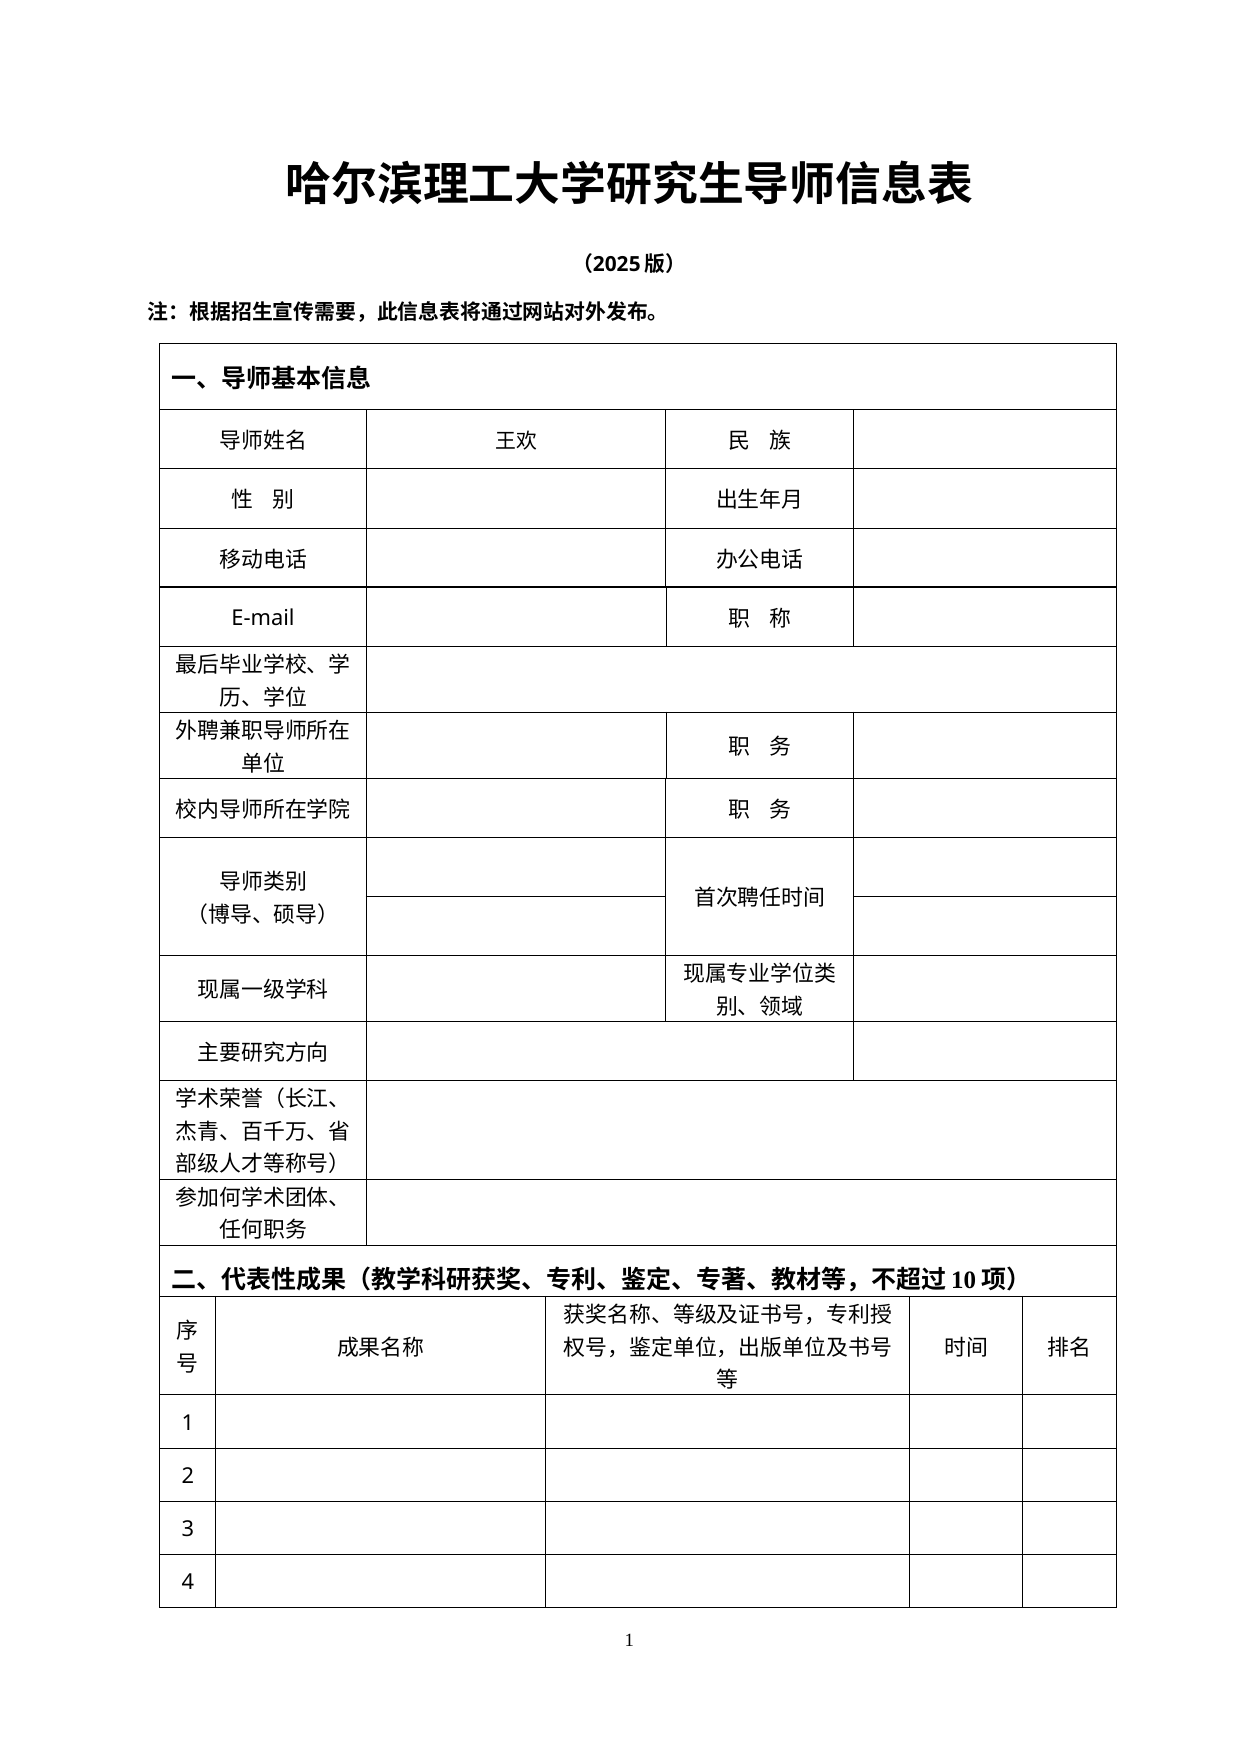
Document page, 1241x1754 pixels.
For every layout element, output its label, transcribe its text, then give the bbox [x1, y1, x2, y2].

table_cell 移动电话 [160, 529, 366, 586]
table_cell [367, 779, 665, 837]
table_cell [1023, 1555, 1116, 1607]
table_cell 获奖名称、等级及证书号，专利授权号，鉴定单位，出版单位及书号等 [546, 1297, 909, 1394]
table_cell [1023, 1395, 1116, 1447]
table_cell [910, 1449, 1022, 1501]
table_cell 职 务 [666, 779, 853, 837]
table_cell [367, 838, 665, 896]
text 哈尔滨理工大学研究生导师信息表 [148, 132, 1110, 229]
table_cell [546, 1555, 909, 1607]
table_cell [367, 588, 666, 646]
table_header 一、导师基本信息 [160, 344, 1116, 409]
table_cell 最后毕业学校、学历、学位 [160, 647, 366, 712]
table_cell [216, 1449, 545, 1501]
table_cell 排名 [1023, 1297, 1116, 1394]
table_cell [854, 588, 1116, 646]
table_cell 现属专业学位类别、领域 [666, 956, 853, 1021]
table_cell [367, 469, 665, 527]
table_cell [367, 713, 666, 778]
table_cell [854, 897, 1116, 955]
table_cell 办公电话 [666, 529, 853, 586]
table_cell [854, 469, 1116, 527]
table_cell [854, 779, 1116, 837]
table_cell 现属一级学科 [160, 956, 366, 1021]
table_cell E-mail [160, 588, 366, 646]
table_cell 2 [160, 1449, 215, 1501]
table_cell [216, 1502, 545, 1554]
table_cell [854, 838, 1116, 896]
table_cell [546, 1502, 909, 1554]
table_cell [854, 1022, 1116, 1080]
table_cell [910, 1555, 1022, 1607]
table_cell [216, 1395, 545, 1447]
table_cell [854, 410, 1116, 468]
table_cell [367, 1081, 1116, 1178]
table_cell 学术荣誉（长江、杰青、百千万、省部级人才等称号） [160, 1081, 366, 1178]
table_cell [910, 1395, 1022, 1447]
table_cell [367, 647, 1116, 712]
table_cell [367, 956, 665, 1021]
table_cell 时间 [910, 1297, 1022, 1394]
text 注：根据招生宣传需要，此信息表将通过网站对外发布。 [148, 294, 1110, 327]
table_cell 3 [160, 1502, 215, 1554]
table_cell [1023, 1502, 1116, 1554]
table_cell 二、代表性成果（教学科研获奖、专利、鉴定、专著、教材等，不超过10项） [160, 1246, 1116, 1296]
table_cell 职 务 [667, 713, 853, 778]
table_cell 导师姓名 [160, 410, 366, 468]
table_cell 4 [160, 1555, 215, 1607]
table_cell 性 别 [160, 469, 366, 527]
table_cell 出生年月 [666, 469, 853, 527]
table_cell 外聘兼职导师所在单位 [160, 713, 366, 778]
table_cell [367, 897, 665, 955]
table_cell 职 称 [667, 588, 853, 646]
table_cell [1023, 1449, 1116, 1501]
text （2025版） [148, 246, 1110, 278]
table_cell [854, 529, 1116, 586]
table_cell 1 [160, 1395, 215, 1447]
table_cell 导师类别 （博导、硕导） [160, 838, 366, 955]
table_cell 校内导师所在学院 [160, 779, 366, 837]
table_cell 王欢 [367, 410, 665, 468]
table_cell [546, 1449, 909, 1501]
table_cell 序号 [160, 1297, 215, 1394]
table_cell 民 族 [666, 410, 853, 468]
table_cell [854, 713, 1116, 778]
table_cell 首次聘任时间 [666, 838, 853, 955]
table_cell [910, 1502, 1022, 1554]
table_cell [367, 1180, 1116, 1244]
table_cell [367, 1022, 853, 1080]
table_cell 主要研究方向 [160, 1022, 366, 1080]
table_cell 参加何学术团体、任何职务 [160, 1180, 366, 1244]
table_cell [216, 1555, 545, 1607]
table_cell [854, 956, 1116, 1021]
table_cell [367, 529, 665, 586]
table_cell [546, 1395, 909, 1447]
table_cell 成果名称 [216, 1297, 545, 1394]
